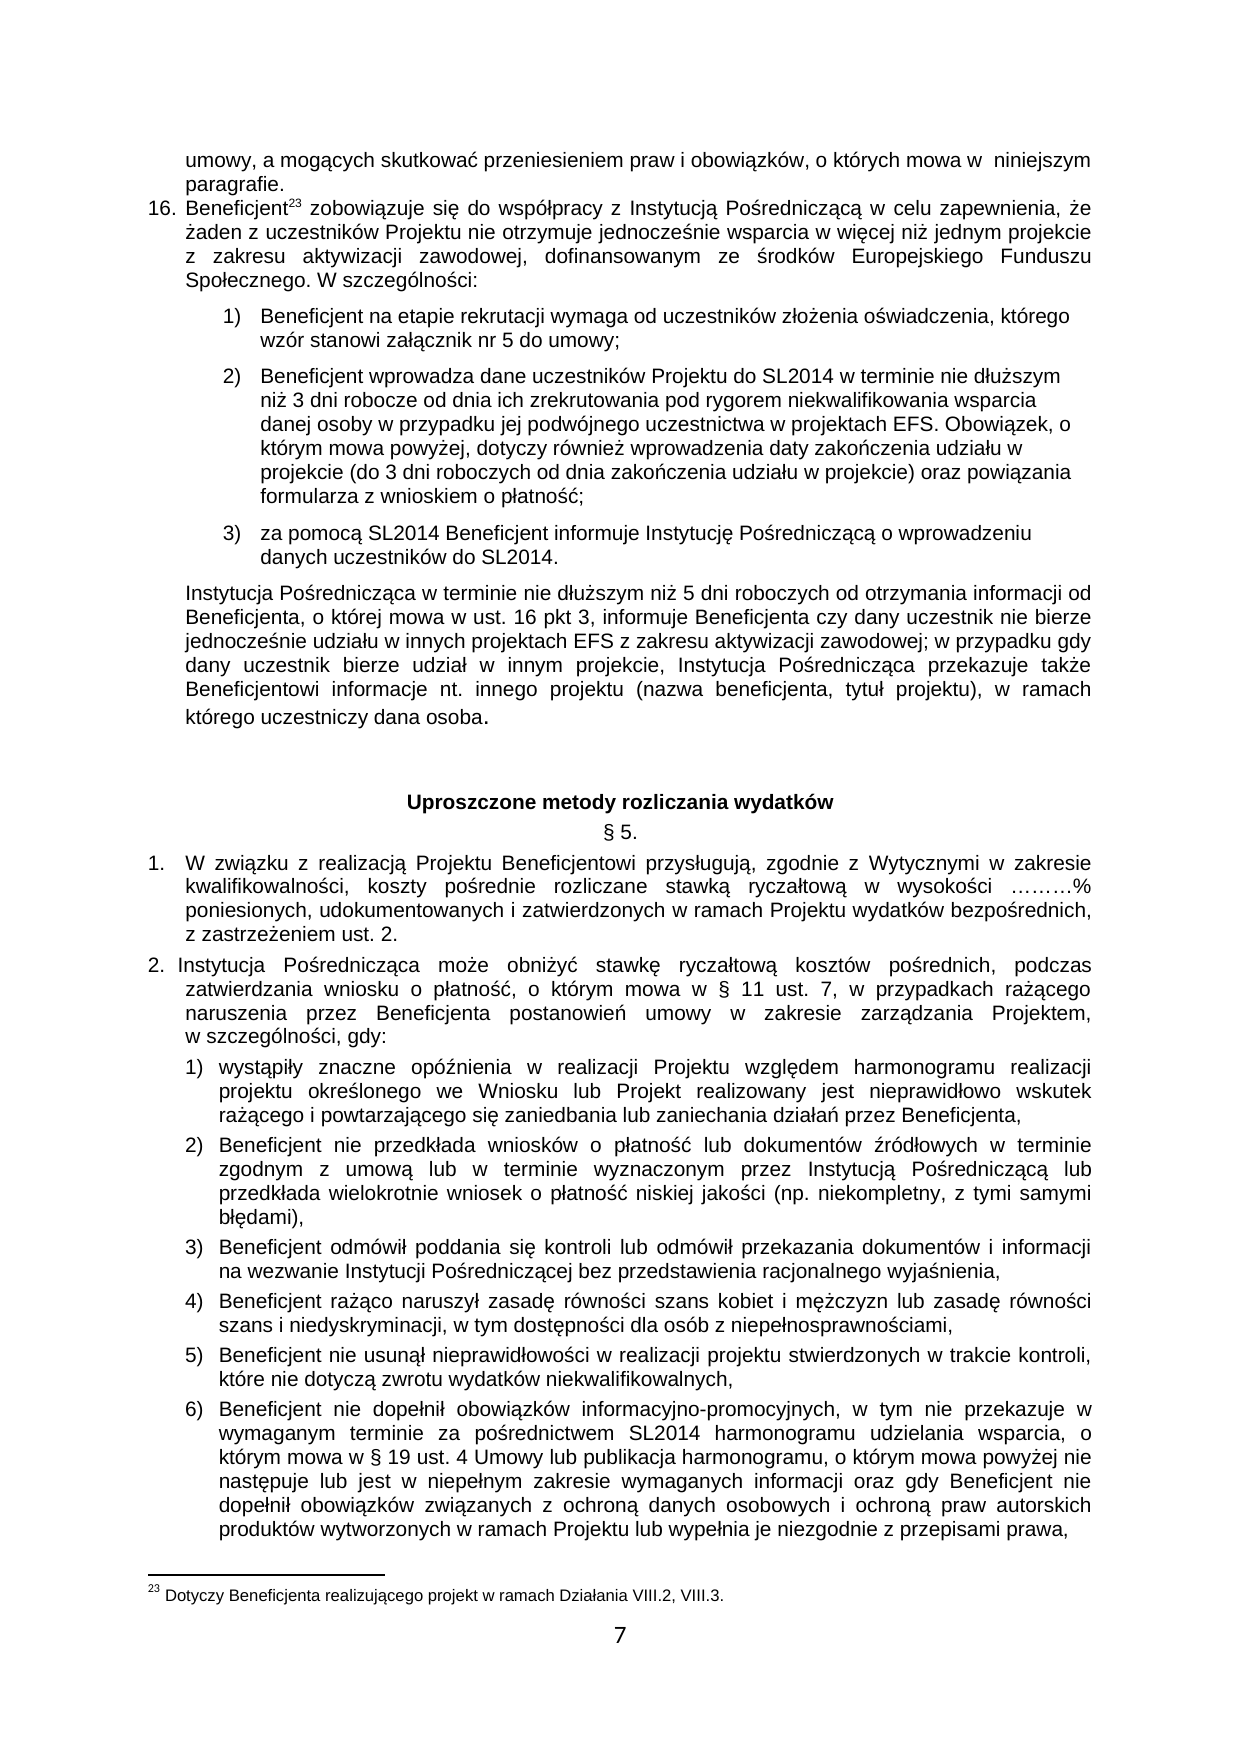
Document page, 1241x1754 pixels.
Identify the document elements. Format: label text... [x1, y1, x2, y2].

list Beneficjent wprowadza dane uczestników Projektu do SL2014 w terminie nie dłuższym niż 3 dni robocze od dnia ich zrekrutowania pod rygorem niekwalifikowania wsparcia danej osoby w przypadku jej podwójnego uczestnictwa w projektach EFS. Obowiązek, o którym mowa powyżej, dotyczy również wprowadzenia daty zakończenia udziału w projekcie (do 3 dni roboczych od dnia zakończenia udziału w projekcie) oraz powiązania formularza z wnioskiem o płatność; [223, 364, 1092, 508]
list za pomocą SL2014 Beneficjent informuje Instytucję Pośredniczącą o wprowadzeniu danych uczestników do SL2014. [223, 521, 1092, 568]
list Beneficjent nie przedkłada wniosków o płatność lub dokumentów źródłowych w terminie zgodnym z umową lub w terminie wyznaczonym przez Instytucją Pośredniczącą lub przedkłada wielokrotnie wniosek o płatność niskiej jakości (np. niekompletny, z tymi samymi błędami), [185, 1133, 1092, 1228]
list Instytucja Pośrednicząca może obniżyć stawkę ryczałtową kosztów pośrednich, podczas zatwierdzania wniosku o płatność, o którym mowa w § 11 ust. 7, w przypadkach rażącego naruszenia przez Beneficjenta postanowień umowy w zakresie zarządzania Projektem, w szczególności, gdy: [148, 952, 1092, 1048]
list W związku z realizacją Projektu Beneficjentowi przysługują, zgodnie z Wytycznymi w zakresie kwalifikowalności, koszty pośrednie rozliczane stawką ryczałtową w wysokości ………% poniesionych, udokumentowanych i zatwierdzonych w ramach Projektu wydatków bezpośrednich, z zastrzeżeniem ust. 2. [148, 850, 1092, 946]
list Beneficjent rażąco naruszył zasadę równości szans kobiet i mężczyzn lub zasadę równości szans i niedyskryminacji, w tym dostępności dla osób z niepełnosprawnościami, [185, 1289, 1092, 1337]
list Instytucja Pośrednicząca w terminie nie dłuższym niż 5 dni roboczych od otrzymania informacji od Beneficjenta, o której mowa w ust. 16 pkt 3, informuje Beneficjenta czy dany uczestnik nie bierze jednocześnie udziału w innych projektach EFS z zakresu aktywizacji zawodowej; w przypadku gdy dany uczestnik bierze udział w innym projekcie, Instytucja Pośrednicząca przekazuje także Beneficjentowi informacje nt. innego projektu (nazwa beneficjenta, tytuł projektu), w ramach którego uczestniczy dana osoba. [185, 581, 1092, 729]
list Beneficjent nie usunął nieprawidłowości w realizacji projektu stwierdzonych w trakcie kontroli, które nie dotyczą zwrotu wydatków niekwalifikowalnych, [185, 1343, 1092, 1391]
list Beneficjent nie dopełnił obowiązków informacyjno-promocyjnych, w tym nie przekazuje w wymaganym terminie za pośrednictwem SL2014 harmonogramu udzielania wsparcia, o którym mowa w § 19 ust. 4 Umowy lub publikacja harmonogramu, o którym mowa powyżej nie następuje lub jest w niepełnym zakresie wymaganych informacji oraz gdy Beneficjent nie dopełnił obowiązków związanych z ochroną danych osobowych i ochroną praw autorskich produktów wytworzonych w ramach Projektu lub wypełnia je niezgodnie z przepisami prawa, [185, 1397, 1092, 1541]
list Beneficjent na etapie rekrutacji wymaga od uczestników złożenia oświadczenia, którego wzór stanowi załącznik nr 5 do umowy; [223, 304, 1092, 352]
list Beneficjent odmówił poddania się kontroli lub odmówił przekazania dokumentów i informacji na wezwanie Instytucji Pośredniczącej bez przedstawienia racjonalnego wyjaśnienia, [185, 1235, 1092, 1283]
text Uproszczone metody rozliczania wydatków [148, 790, 1092, 814]
text § 5. [148, 820, 1092, 844]
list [148, 148, 1092, 196]
list wystąpiły znaczne opóźnienia w realizacji Projektu względem harmonogramu realizacji projektu określonego we Wniosku lub Projekt realizowany jest nieprawidłowo wskutek rażącego i powtarzającego się zaniedbania lub zaniechania działań przez Beneficjenta, [185, 1054, 1092, 1126]
list Beneficjent zobowiązuje się do współpracy z Instytucją Pośredniczącą w celu zapewnienia, że żaden z uczestników Projektu nie otrzymuje jednocześnie wsparcia w więcej niż jednym projekcie z zakresu aktywizacji zawodowej, dofinansowanym ze środków Europejskiego Funduszu Społecznego. W szczególności: [148, 196, 1092, 291]
